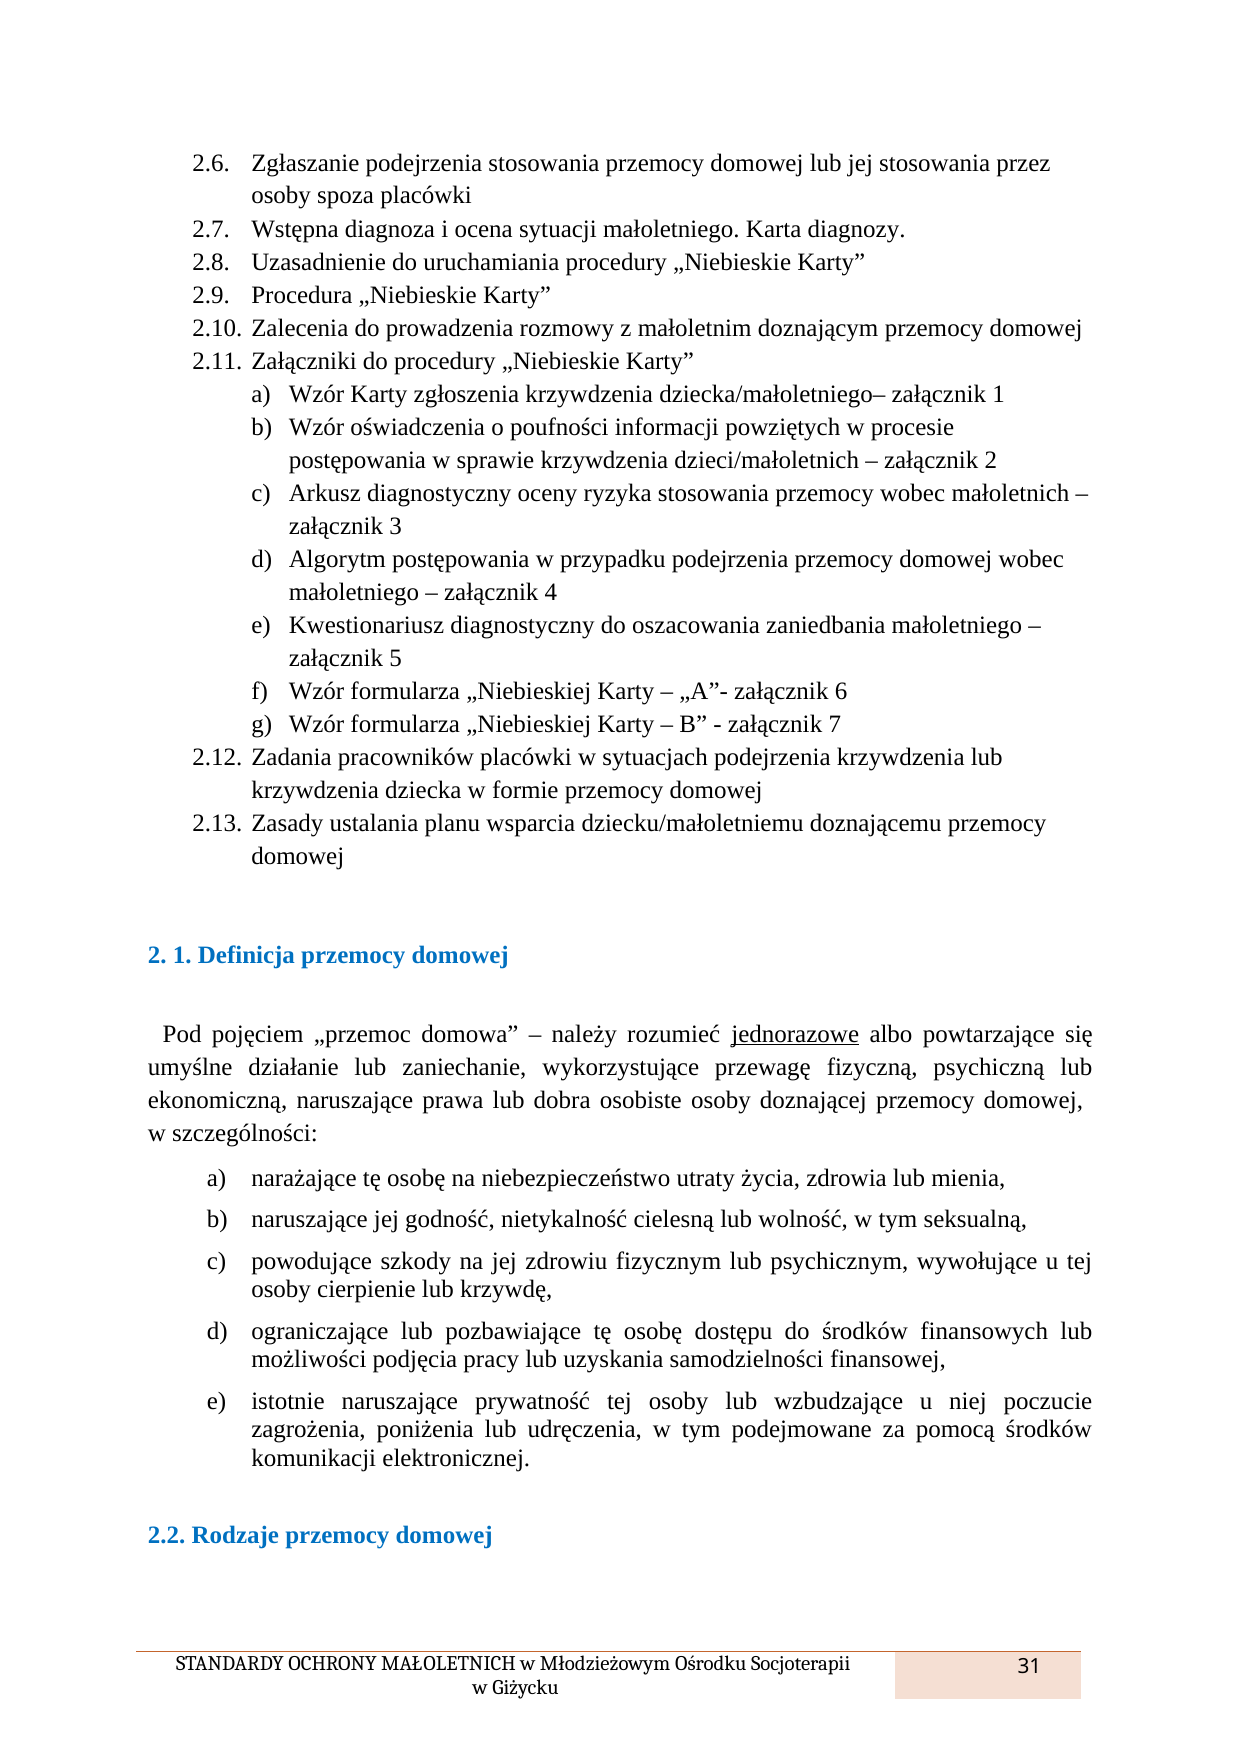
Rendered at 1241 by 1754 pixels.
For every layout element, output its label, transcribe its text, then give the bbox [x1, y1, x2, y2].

text Pod pojęciem „przemoc domowa” – należy rozumieć jednorazowe albo powtarzające się umyślne działanie lub zaniechanie, wykorzystujące przewagę fizyczną, psychiczną lub ekonomiczną, naruszające prawa lub dobra osobiste osoby doznającej przemocy domowej, w szczególności: [148, 1019, 1093, 1146]
list Wstępna diagnoza i ocena sytuacji małoletniego. Karta diagnozy. [192, 214, 1093, 242]
list Wzór formularza „Niebieskiej Karty – B” - załącznik 7 [251, 709, 1093, 738]
list naruszające jej godność, nietykalność cielesną lub wolność, w tym seksualną, [207, 1204, 1093, 1233]
list ograniczające lub pozbawiające tę osobę dostępu do środków finansowych lub możliwości podjęcia pracy lub uzyskania samodzielności finansowej, [207, 1316, 1093, 1373]
list Zadania pracowników placówki w sytuacjach podejrzenia krzywdzenia lub krzywdzenia dziecka w formie przemocy domowej [192, 742, 1093, 804]
list Zasady ustalania planu wsparcia dziecku/małoletniemu doznającemu przemocy domowej [192, 808, 1093, 870]
list Wzór Karty zgłoszenia krzywdzenia dziecka/małoletniego– załącznik 1 [251, 379, 1093, 407]
list Wzór formularza „Niebieskiej Karty – „A”- załącznik 6 [251, 676, 1093, 705]
list powodujące szkody na jej zdrowiu fizycznym lub psychicznym, wywołujące u tej osoby cierpienie lub krzywdę, [207, 1246, 1093, 1303]
list istotnie naruszające prywatność tej osoby lub wzbudzające u niej poczucie zagrożenia, poniżenia lub udręczenia, w tym podejmowane za pomocą środków komunikacji elektronicznej. [207, 1386, 1093, 1472]
text 2. 1. Definicja przemocy domowej [148, 940, 1093, 969]
list Zalecenia do prowadzenia rozmowy z małoletnim doznającym przemocy domowej [192, 313, 1093, 341]
list Załączniki do procedury „Niebieskie Karty” [192, 346, 1093, 374]
list Zgłaszanie podejrzenia stosowania przemocy domowej lub jej stosowania przez osoby spoza placówki [192, 148, 1093, 209]
list Arkusz diagnostyczny oceny ryzyka stosowania przemocy wobec małoletnich – załącznik 3 [251, 478, 1093, 539]
list Wzór oświadczenia o poufności informacji powziętych w procesie postępowania w sprawie krzywdzenia dzieci/małoletnich – załącznik 2 [251, 412, 1093, 473]
list Kwestionariusz diagnostyczny do oszacowania zaniedbania małoletniego – załącznik 5 [251, 610, 1093, 672]
list Procedura „Niebieskie Karty” [192, 280, 1093, 308]
text 2.2. Rodzaje przemocy domowej [148, 1520, 1093, 1548]
list Uzasadnienie do uruchamiania procedury „Niebieskie Karty” [192, 247, 1093, 275]
list Algorytm postępowania w przypadku podejrzenia przemocy domowej wobec małoletniego – załącznik 4 [251, 544, 1093, 606]
list narażające tę osobę na niebezpieczeństwo utraty życia, zdrowia lub mienia, [207, 1163, 1093, 1192]
